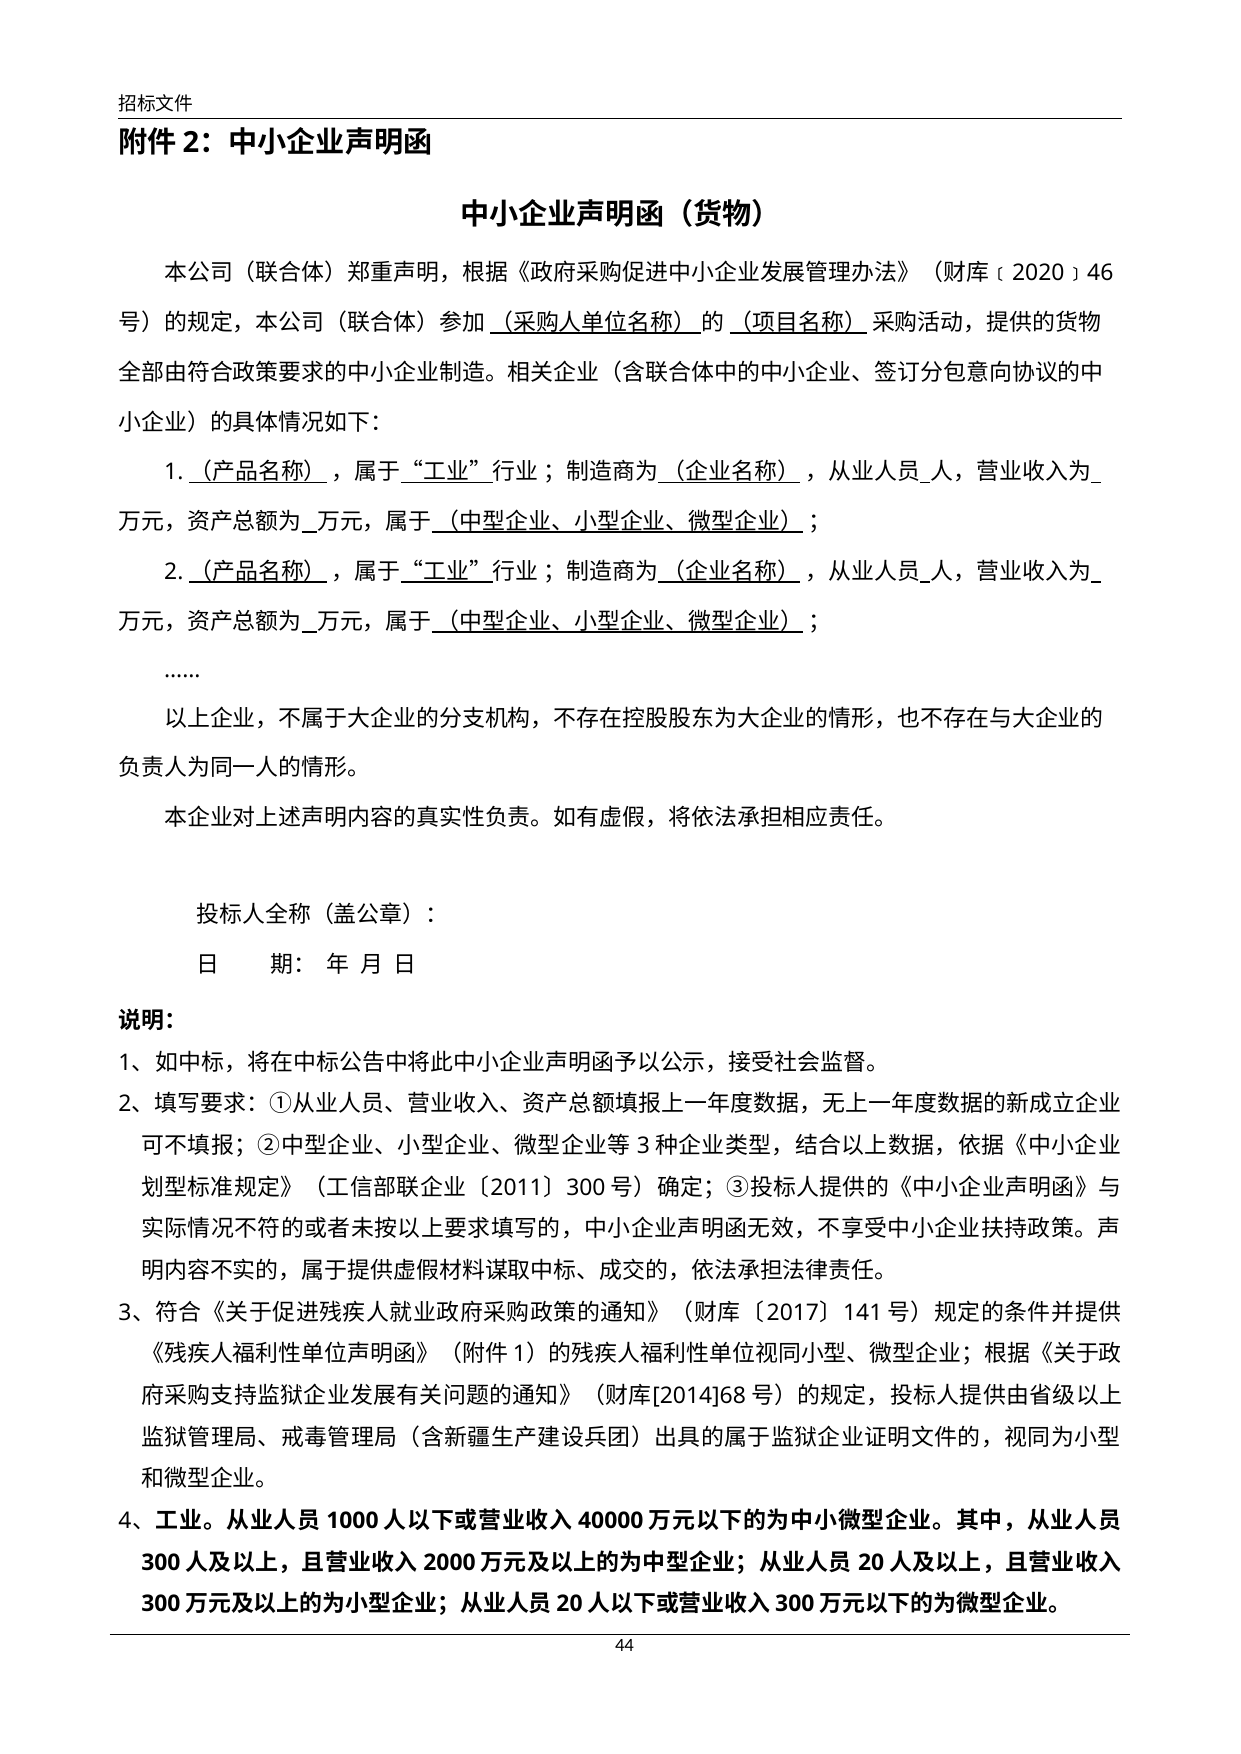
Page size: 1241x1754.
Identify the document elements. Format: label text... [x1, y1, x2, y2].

text 附件2：中小企业声明函 [118, 119, 1122, 161]
text 本公司（联合体）郑重声明，根据《政府采购促进中小企业发展管理办法》（财库﹝2020﹞46 号）的规定，本公司（联合体）参加 （采购人单位名称） 的 （项目名称） 采购活动，提供的货物全部由符合政策要求的中小企业制造。相关企业（含联合体中的中小企业、签订分包意向协议的中小企业）的具体情况如下： [118, 254, 1122, 437]
text …… [118, 652, 1122, 684]
text 3、符合《关于促进残疾人就业政府采购政策的通知》（财库〔2017〕141号）规定的条件并提供《残疾人福利性单位声明函》（附件1）的残疾人福利性单位视同小型、微型企业；根据《关于政府采购支持监狱企业发展有关问题的通知》（财库[2014]68号）的规定，投标人提供由省级以上监狱管理局、戒毒管理局（含新疆生产建设兵团）出具的属于监狱企业证明文件的，视同为小型和微型企业。 [118, 1287, 1122, 1495]
text 4、工业。从业人员1000人以下或营业收入40000万元以下的为中小微型企业。其中，从业人员300人及以上，且营业收入2000万元及以上的为中型企业；从业人员20人及以上，且营业收入300万元及以上的为小型企业；从业人员20人以下或营业收入300万元以下的为微型企业。 [118, 1495, 1122, 1620]
text 以上企业，不属于大企业的分支机构，不存在控股股东为大企业的情形，也不存在与大企业的负责人为同一人的情形。 [118, 699, 1122, 782]
text 本企业对上述声明内容的真实性负责。如有虚假，将依法承担相应责任。 [118, 799, 1122, 832]
text 中小企业声明函（货物） [118, 190, 1122, 233]
text 说明： [118, 995, 1122, 1037]
list 如中标，将在中标公告中将此中小企业声明函予以公示，接受社会监督。 [118, 1037, 1122, 1078]
text 投标人全称（盖公章）： [162, 896, 1122, 929]
text 2、填写要求：①从业人员、营业收入、资产总额填报上一年度数据，无上一年度数据的新成立企业可不填报；②中型企业、小型企业、微型企业等3种企业类型，结合以上数据，依据《中小企业划型标准规定》（工信部联企业〔2011〕300号）确定；③投标人提供的《中小企业声明函》与实际情况不符的或者未按以上要求填写的，中小企业声明函无效，不享受中小企业扶持政策。声明内容不实的，属于提供虚假材料谋取中标、成交的，依法承担法律责任。 [118, 1078, 1122, 1287]
text 2. （产品名称） ，属于“工业”行业 ；制造商为 （企业名称） ，从业人员 人，营业收入为 万元，资产总额为 万元，属于 （中型企业、小型企业、微型企业） ； [118, 553, 1122, 636]
text 日 期： 年 月 日 [162, 945, 1122, 979]
text 1. （产品名称） ，属于“工业”行业 ；制造商为 （企业名称） ，从业人员 人，营业收入为 万元，资产总额为 万元，属于 （中型企业、小型企业、微型企业） ； [118, 453, 1122, 536]
